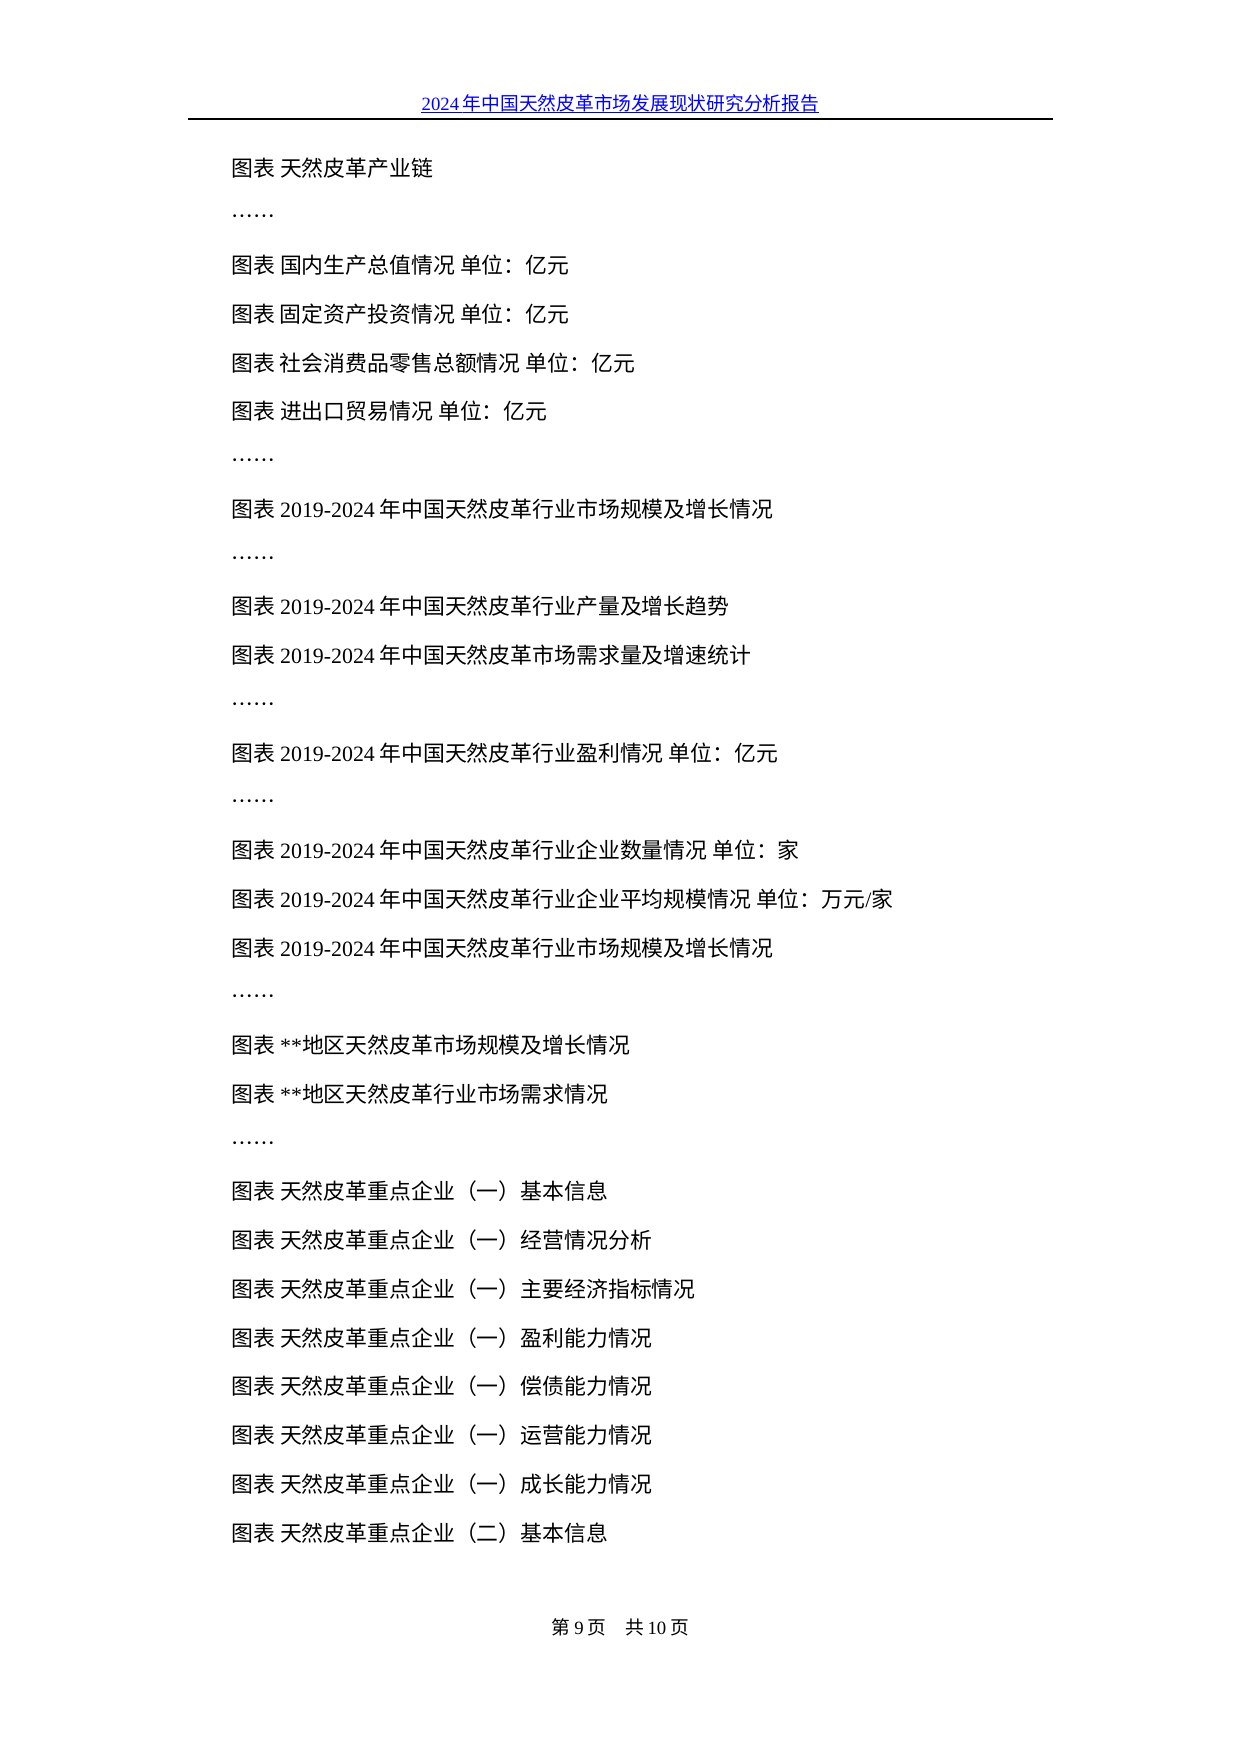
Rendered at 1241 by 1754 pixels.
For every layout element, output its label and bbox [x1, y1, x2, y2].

text [187, 150, 1053, 1548]
